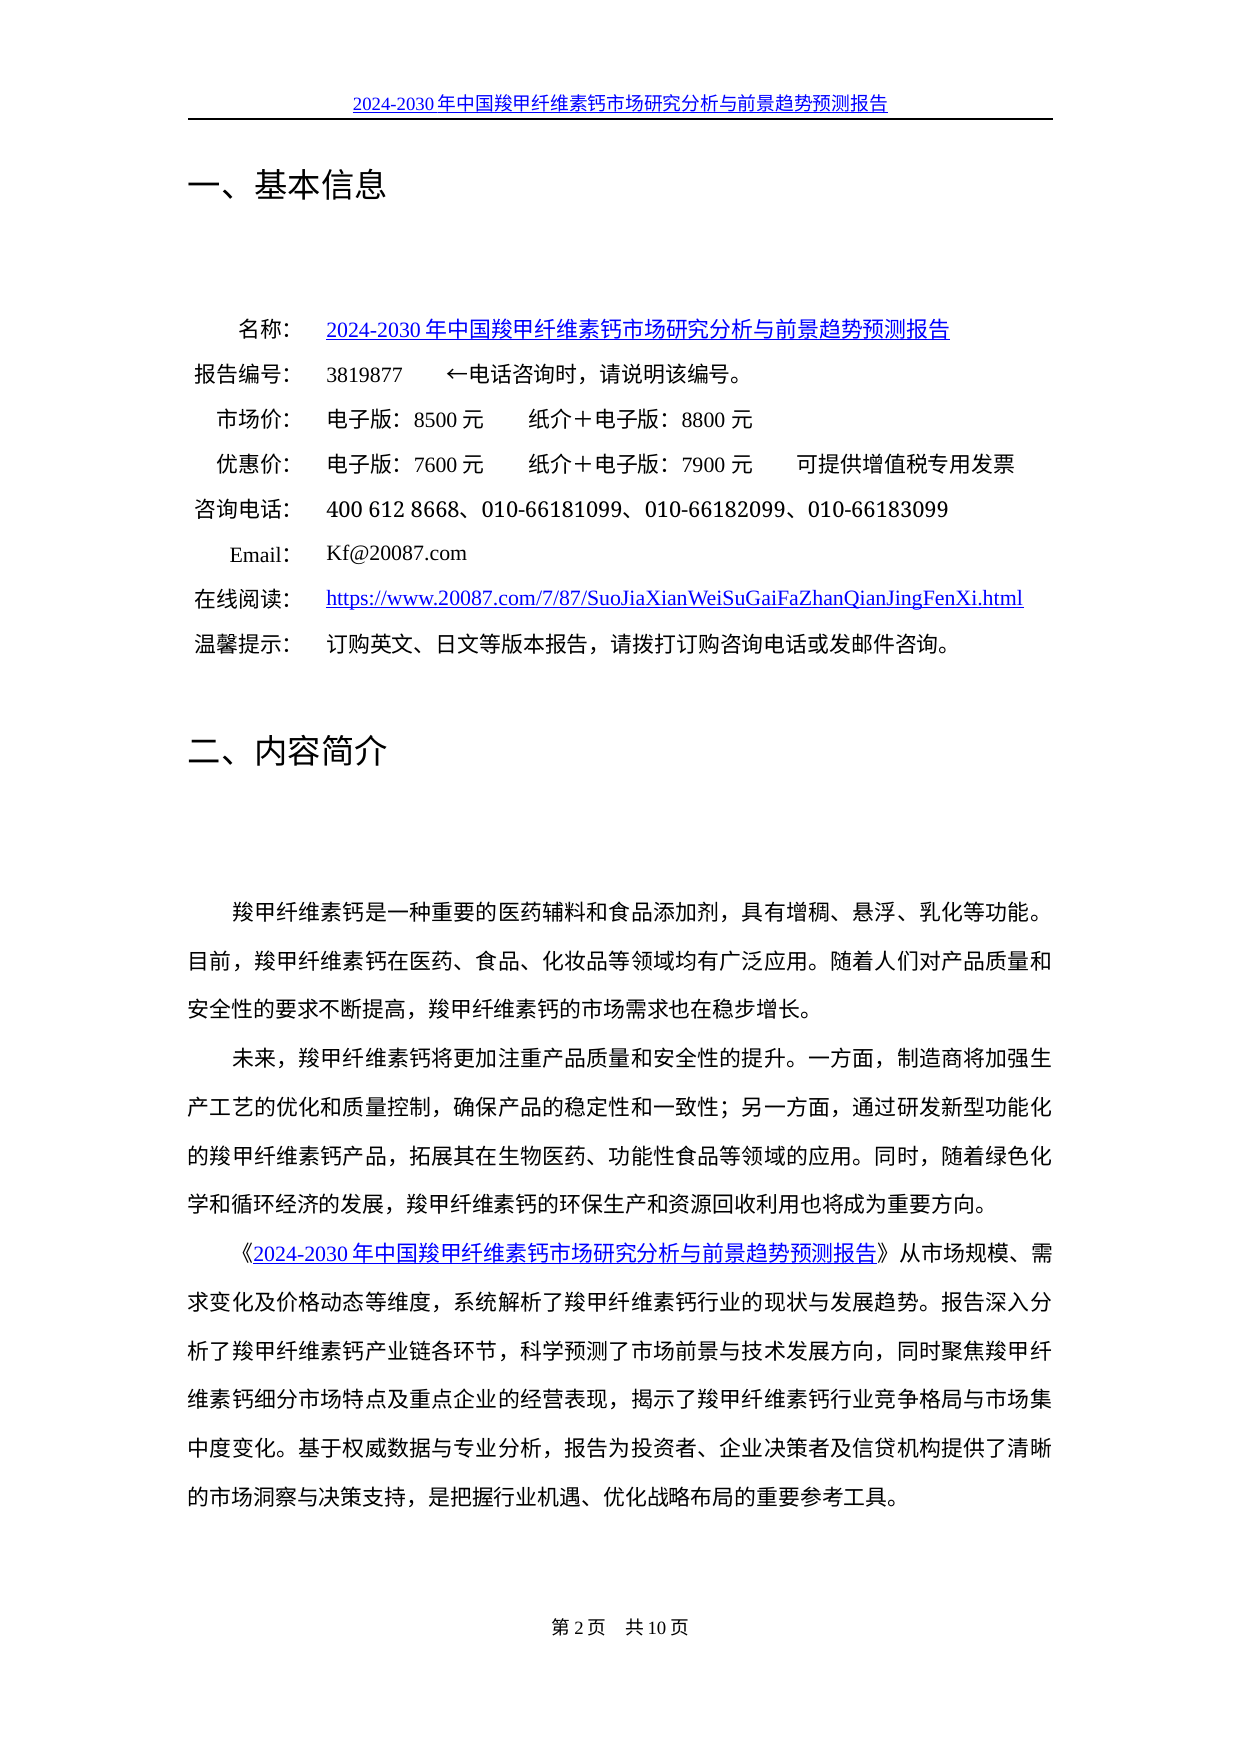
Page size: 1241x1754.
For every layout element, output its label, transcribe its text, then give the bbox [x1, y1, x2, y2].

table_cell [315, 582, 1073, 627]
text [187, 894, 1053, 1512]
title 一、基本信息 [187, 150, 1053, 215]
table_header 2024-2030年中国羧甲纤维素钙市场研究分析与前景趋势预测报告 [315, 312, 1073, 357]
table_cell 报告编号： [167, 357, 315, 402]
table_cell Kf@20087.com [315, 537, 1073, 582]
title 二、内容简介 [187, 717, 1053, 782]
table_cell 400 612 8668、010-66181099、010-66182099、010-66183099 [315, 492, 1073, 537]
table_cell 温馨提示： [167, 627, 315, 672]
table_cell 3819877 ←电话咨询时，请说明该编号。 [315, 357, 1073, 402]
table_header 名称： [167, 312, 315, 357]
table_cell 电子版：8500 元 纸介＋电子版：8800 元 [315, 402, 1073, 447]
table_cell 咨询电话： [167, 492, 315, 537]
table_cell 在线阅读： [167, 582, 315, 627]
table_cell 电子版：7600 元 纸介＋电子版：7900 元 可提供增值税专用发票 [315, 447, 1073, 492]
table_cell 优惠价： [167, 447, 315, 492]
table_cell 订购英文、日文等版本报告，请拨打订购咨询电话或发邮件咨询。 [315, 627, 1073, 672]
table_cell 市场价： [167, 402, 315, 447]
table_cell Email： [167, 537, 315, 582]
